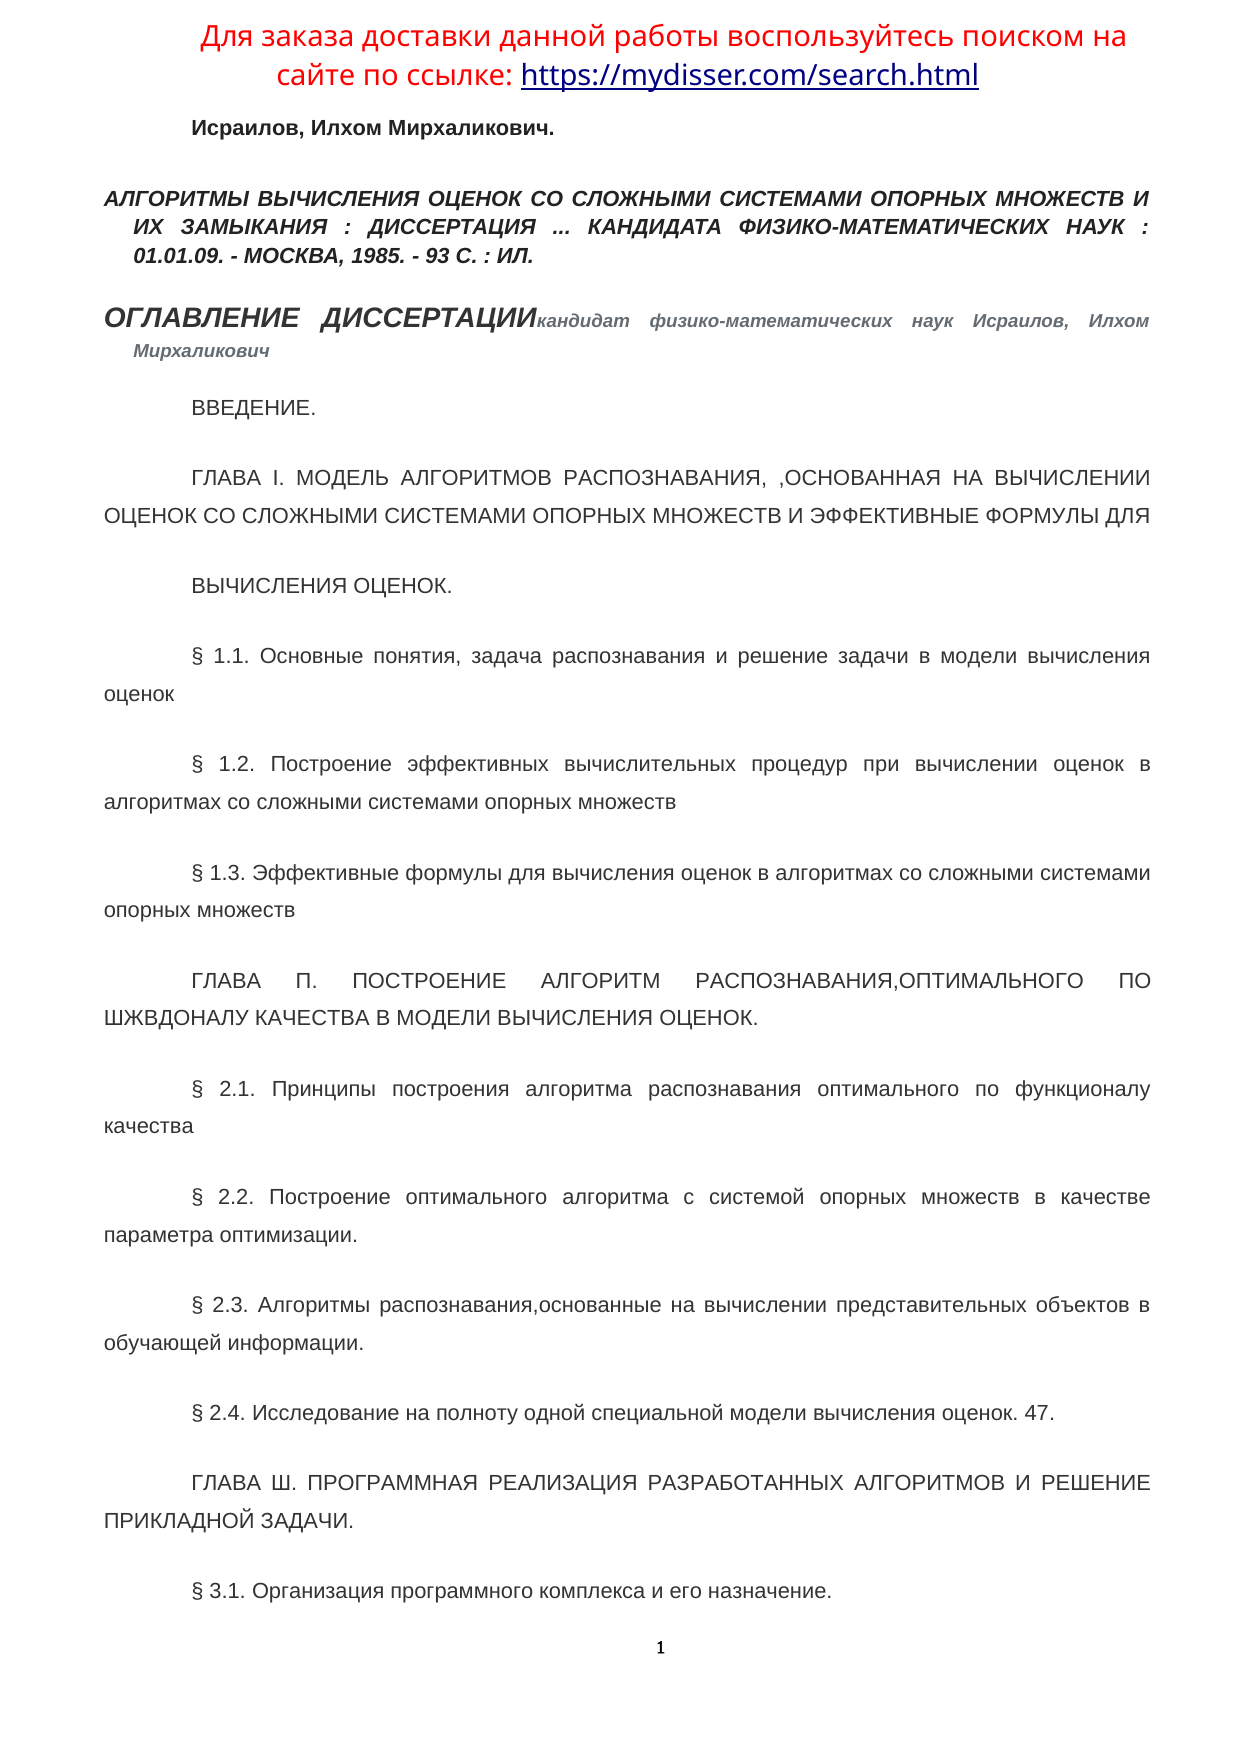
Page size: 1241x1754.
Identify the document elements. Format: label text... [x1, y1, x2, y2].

text § 2.3. Алгоритмы распознавания,основанные на вычислении представительных объектов в обучающей информации. [103, 1292, 1152, 1355]
subtitle Алгоритмы вычисления оценок со сложными системами опорных множеств и их замыкания : диссертация ... кандидата физико-математических наук : 01.01.09. - Москва, 1985. - 93 с. : ил. [103, 182, 1152, 268]
text § 1.1. Основные понятия, задача распознавания и решение задачи в модели вычисления оценок [103, 643, 1152, 706]
text § 2.1. Принципы построения алгоритма распознавания оптимального по функционалу качества [103, 1076, 1152, 1139]
text § 2.4. Исследование на полноту одной специальной модели вычисления оценок. 47. [103, 1400, 1152, 1425]
text § 3.1. Организация программного комплекса и его назначение. [103, 1578, 1152, 1604]
text § 1.3. Эффективные формулы для вычисления оценок в алгоритмах со сложными системами опорных множеств [103, 859, 1152, 922]
text ВЫЧИСЛЕНИЯ ОЦЕНОК. [103, 573, 1152, 598]
text § 1.2. Построение эффективных вычислительных процедур при вычислении оценок в алгоритмах со сложными системами опорных множеств [103, 751, 1152, 814]
text § 2.2. Построение оптимального алгоритма с системой опорных множеств в качестве параметра оптимизации. [103, 1184, 1152, 1247]
text Исраилов, Илхом Мирхаликович. [103, 115, 1152, 140]
text ГЛАВА I. МОДЕЛЬ АЛГОРИТМОВ РАСПОЗНАВАНИЯ, ,ОСНОВАННАЯ НА ВЫЧИСЛЕНИИ ОЦЕНОК СО СЛОЖНЫМИ СИСТЕМАМИ ОПОРНЫХ МНОЖЕСТВ И ЭФФЕКТИВНЫЕ ФОРМУЛЫ ДЛЯ [103, 465, 1152, 528]
text ГЛАВА П. ПОСТРОЕНИЕ АЛГОРИТМ РАСПОЗНАВАНИЯ,ОПТИМАЛЬНОГО ПО ШЖВДОНАЛУ КАЧЕСТВА В МОДЕЛИ ВЫЧИСЛЕНИЯ ОЦЕНОК. [103, 967, 1152, 1031]
text ГЛАВА Ш. ПРОГРАММНАЯ РЕАЛИЗАЦИЯ РАЗРАБОТАННЫХ АЛГОРИТМОВ И РЕШЕНИЕ ПРИКЛАДНОЙ ЗАДАЧИ. [103, 1470, 1152, 1533]
text ВВЕДЕНИЕ. [103, 394, 1152, 419]
subtitle Оглавление диссертациикандидат физико-математических наук Исраилов, Илхом Мирхаликович [103, 301, 1152, 362]
